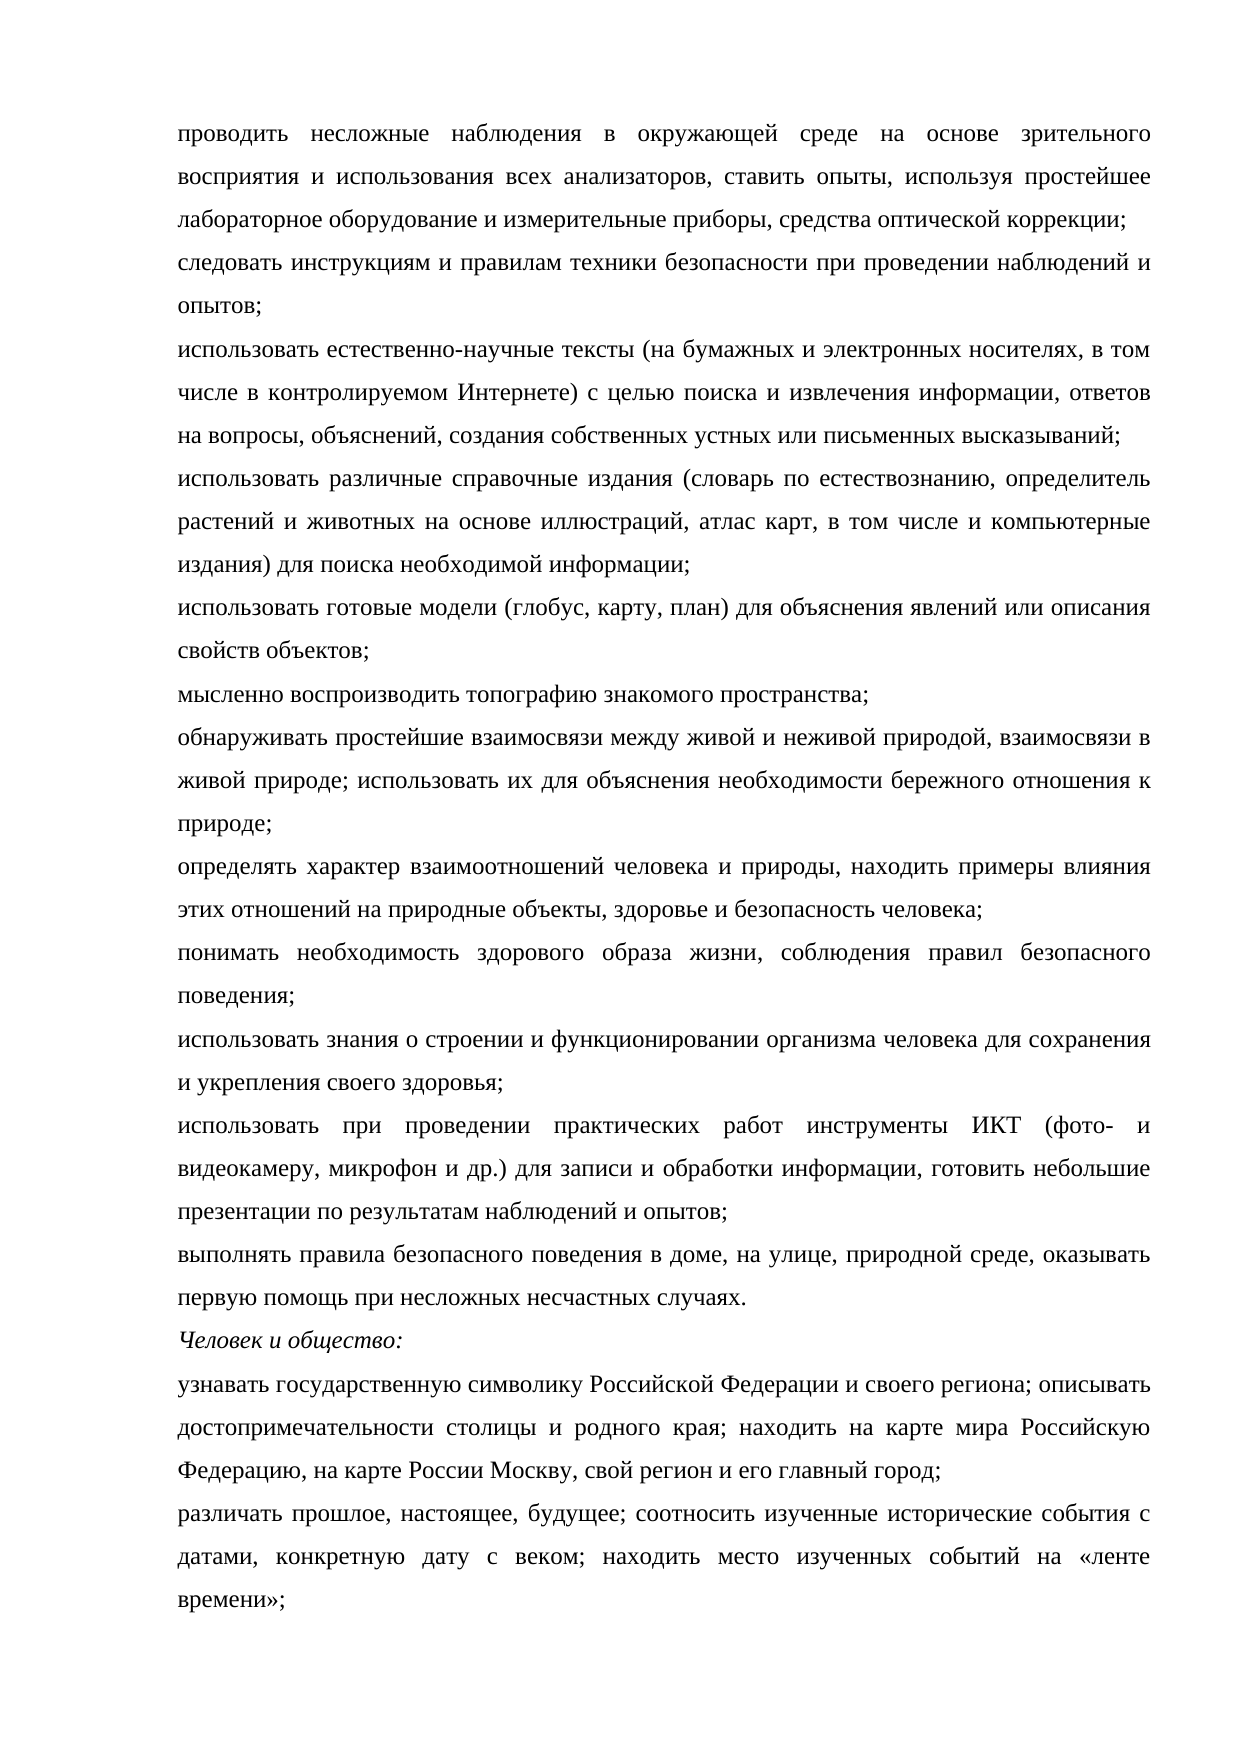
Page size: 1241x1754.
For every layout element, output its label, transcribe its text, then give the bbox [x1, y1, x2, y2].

text следовать инструкциям и правилам техники безопасности при проведении наблюдений и опытов; [177, 247, 1152, 319]
text различать прошлое, настоящее, будущее; соотносить изученные исторические события с датами, конкретную дату с веком; находить место изученных событий на «ленте времени»; [177, 1498, 1152, 1613]
text выполнять правила безопасного поведения в доме, на улице, природной среде, оказывать первую помощь при несложных несчастных случаях. [177, 1239, 1152, 1311]
text обнаруживать простейшие взаимосвязи между живой и неживой природой, взаимосвязи в живой природе; использовать их для объяснения необходимости бережного отношения к природе; [177, 722, 1152, 837]
text использовать различные справочные издания (словарь по естествознанию, определитель растений и животных на основе иллюстраций, атлас карт, в том числе и компьютерные издания) для поиска необходимой информации; [177, 463, 1152, 578]
text использовать естественно-научные тексты (на бумажных и электронных носителях, в том числе в контролируемом Интернете) с целью поиска и извлечения информации, ответов на вопросы, объяснений, создания собственных устных или письменных высказываний; [177, 334, 1152, 449]
text проводить несложные наблюдения в окружающей среде на основе зрительного восприятия и использования всех анализаторов, ставить опыты, используя простейшее лабораторное оборудование и измерительные приборы, средства оптической коррекции; [177, 118, 1152, 233]
text Человек и общество: [177, 1326, 1152, 1354]
text понимать необходимость здорового образа жизни, соблюдения правил безопасного поведения; [177, 937, 1152, 1009]
text использовать знания о строении и функционировании организма человека для сохранения и укрепления своего здоровья; [177, 1024, 1152, 1096]
text определять характер взаимоотношений человека и природы, находить примеры влияния этих отношений на природные объекты, здоровье и безопасность человека; [177, 851, 1152, 923]
text узнавать государственную символику Российской Федерации и своего региона; описывать достопримечательности столицы и родного края; находить на карте мира Российскую Федерацию, на карте России Москву, свой регион и его главный город; [177, 1369, 1152, 1484]
text мысленно воспроизводить топографию знакомого пространства; [177, 679, 1152, 707]
text использовать готовые модели (глобус, карту, план) для объяснения явлений или описания свойств объектов; [177, 592, 1152, 664]
text использовать при проведении практических работ инструменты ИКТ (фото- и видеокамеру, микрофон и др.) для записи и обработки информации, готовить небольшие презентации по результатам наблюдений и опытов; [177, 1110, 1152, 1225]
